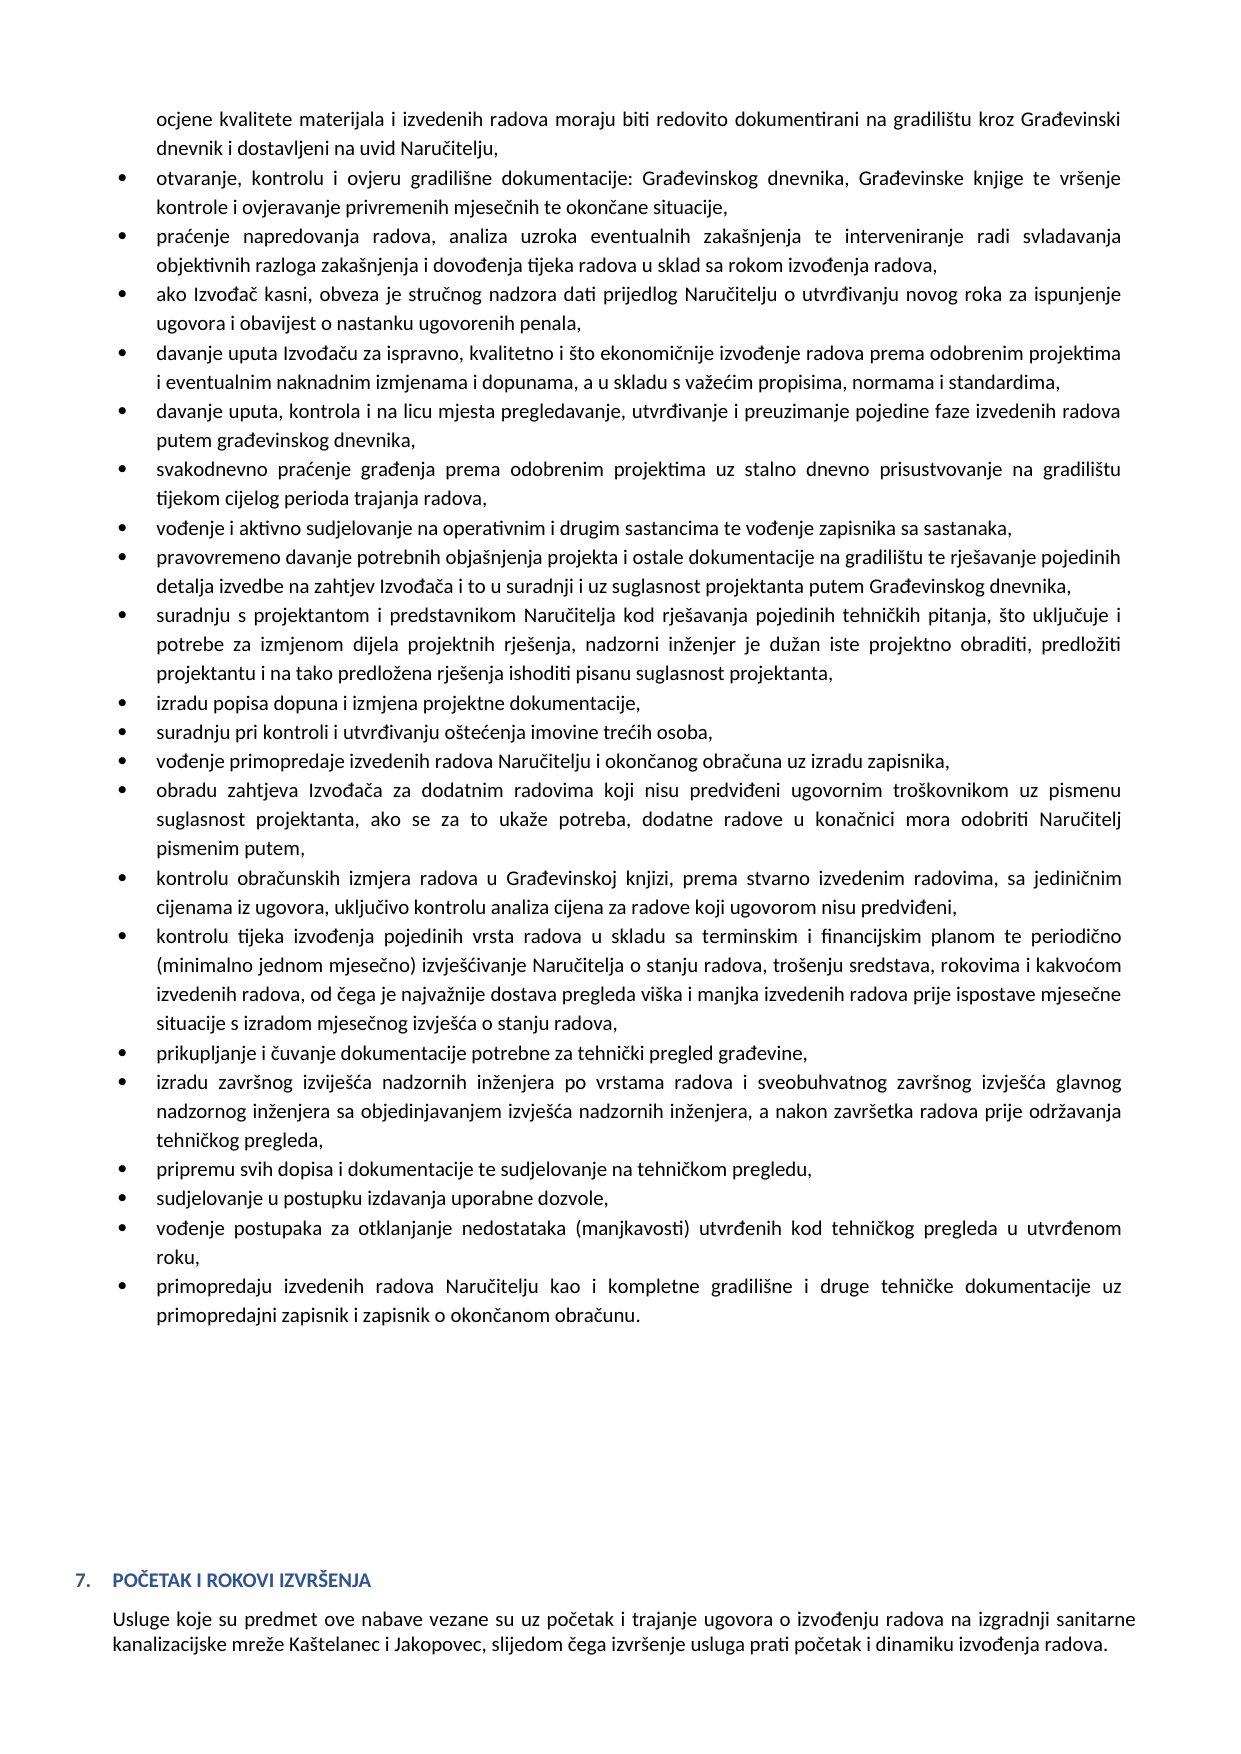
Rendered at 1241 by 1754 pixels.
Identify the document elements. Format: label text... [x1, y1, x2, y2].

list praćenje napredovanja radova, analiza uzroka eventualnih zakašnjenja te interveniranje radi svladavanja objektivnih razloga zakašnjenja i dovođenja tijeka radova u sklad sa rokom izvođenja radova, [119, 223, 1123, 278]
list vođenje primopredaje izvedenih radova Naručitelju i okončanog obračuna uz izradu zapisnika, [119, 748, 1123, 773]
list primopredaju izvedenih radova Naručitelju kao i kompletne gradilišne i druge tehničke dokumentacije uz primopredajni zapisnik i zapisnik o okončanom obračunu. [119, 1273, 1123, 1328]
list POČETAK I ROKOVI IZVRŠENJA [75, 1568, 1166, 1593]
list izradu popisa dopuna i izmjena projektne dokumentacije, [119, 690, 1123, 715]
list pripremu svih dopisa i dokumentacije te sudjelovanje na tehničkom pregledu, [119, 1156, 1123, 1182]
list obradu zahtjeva Izvođača za dodatnim radovima koji nisu predviđeni ugovornim troškovnikom uz pismenu suglasnost projektanta, ako se za to ukaže potreba, dodatne radove u konačnici mora odobriti Naručitelj pismenim putem, [119, 777, 1123, 861]
list kontrolu tijeka izvođenja pojedinih vrsta radova u skladu sa terminskim i financijskim planom te periodično (minimalno jednom mjesečno) izvješćivanje Naručitelja o stanju radova, trošenju sredstava, rokovima i kakvoćom izvedenih radova, od čega je najvažnije dostava pregleda viška i manjka izvedenih radova prije ispostave mjesečne situacije s izradom mjesečnog izvješća o stanju radova, [119, 923, 1123, 1036]
list suradnju pri kontroli i utvrđivanju oštećenja imovine trećih osoba, [119, 719, 1123, 744]
list pravovremeno davanje potrebnih objašnjenja projekta i ostale dokumentacije na gradilištu te rješavanje pojedinih detalja izvedbe na zahtjev Izvođača i to u suradnji i uz suglasnost projektanta putem Građevinskog dnevnika, [119, 544, 1123, 598]
list otvaranje, kontrolu i ovjeru gradilišne dokumentacije: Građevinskog dnevnika, Građevinske knjige te vršenje kontrole i ovjeravanje privremenih mjesečnih te okončane situacije, [119, 165, 1123, 219]
list svakodnevno praćenje građenja prema odobrenim projektima uz stalno dnevno prisustvovanje na gradilištu tijekom cijelog perioda trajanja radova, [119, 456, 1123, 511]
list davanje uputa Izvođaču za ispravno, kvalitetno i što ekonomičnije izvođenje radova prema odobrenim projektima i eventualnim naknadnim izmjenama i dopunama, a u skladu s važećim propisima, normama i standardima, [119, 340, 1123, 394]
list vođenje i aktivno sudjelovanje na operativnim i drugim sastancima te vođenje zapisnika sa sastanaka, [119, 515, 1123, 540]
list izradu završnog izviješća nadzornih inženjera po vrstama radova i sveobuhvatnog završnog izvješća glavnog nadzornog inženjera sa objedinjavanjem izvješća nadzornih inženjera, a nakon završetka radova prije održavanja tehničkog pregleda, [119, 1069, 1123, 1153]
list prikupljanje i čuvanje dokumentacije potrebne za tehnički pregled građevine, [119, 1040, 1123, 1065]
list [119, 106, 1123, 161]
list suradnju s projektantom i predstavnikom Naručitelja kod rješavanja pojedinih tehničkih pitanja, što uključuje i potrebe za izmjenom dijela projektnih rješenja, nadzorni inženjer je dužan iste projektno obraditi, predložiti projektantu i na tako predložena rješenja ishoditi pisanu suglasnost projektanta, [119, 602, 1123, 686]
list sudjelovanje u postupku izdavanja uporabne dozvole, [119, 1186, 1123, 1211]
text Usluge koje su predmet ove nabave vezane su uz početak i trajanje ugovora o izvođenju radova na izgradnji sanitarne kanalizacijske mreže Kaštelanec i Jakopovec, slijedom čega izvršenje usluga prati početak i dinamiku izvođenja radova. [112, 1606, 1138, 1657]
list vođenje postupaka za otklanjanje nedostataka (manjkavosti) utvrđenih kod tehničkog pregleda u utvrđenom roku, [119, 1215, 1123, 1269]
list ako Izvođač kasni, obveza je stručnog nadzora dati prijedlog Naručitelju o utvrđivanju novog roka za ispunjenje ugovora i obavijest o nastanku ugovorenih penala, [119, 281, 1123, 336]
list davanje uputa, kontrola i na licu mjesta pregledavanje, utvrđivanje i preuzimanje pojedine faze izvedenih radova putem građevinskog dnevnika, [119, 398, 1123, 453]
list kontrolu obračunskih izmjera radova u Građevinskoj knjizi, prema stvarno izvedenim radovima, sa jediničnim cijenama iz ugovora, uključivo kontrolu analiza cijena za radove koji ugovorom nisu predviđeni, [119, 865, 1123, 919]
